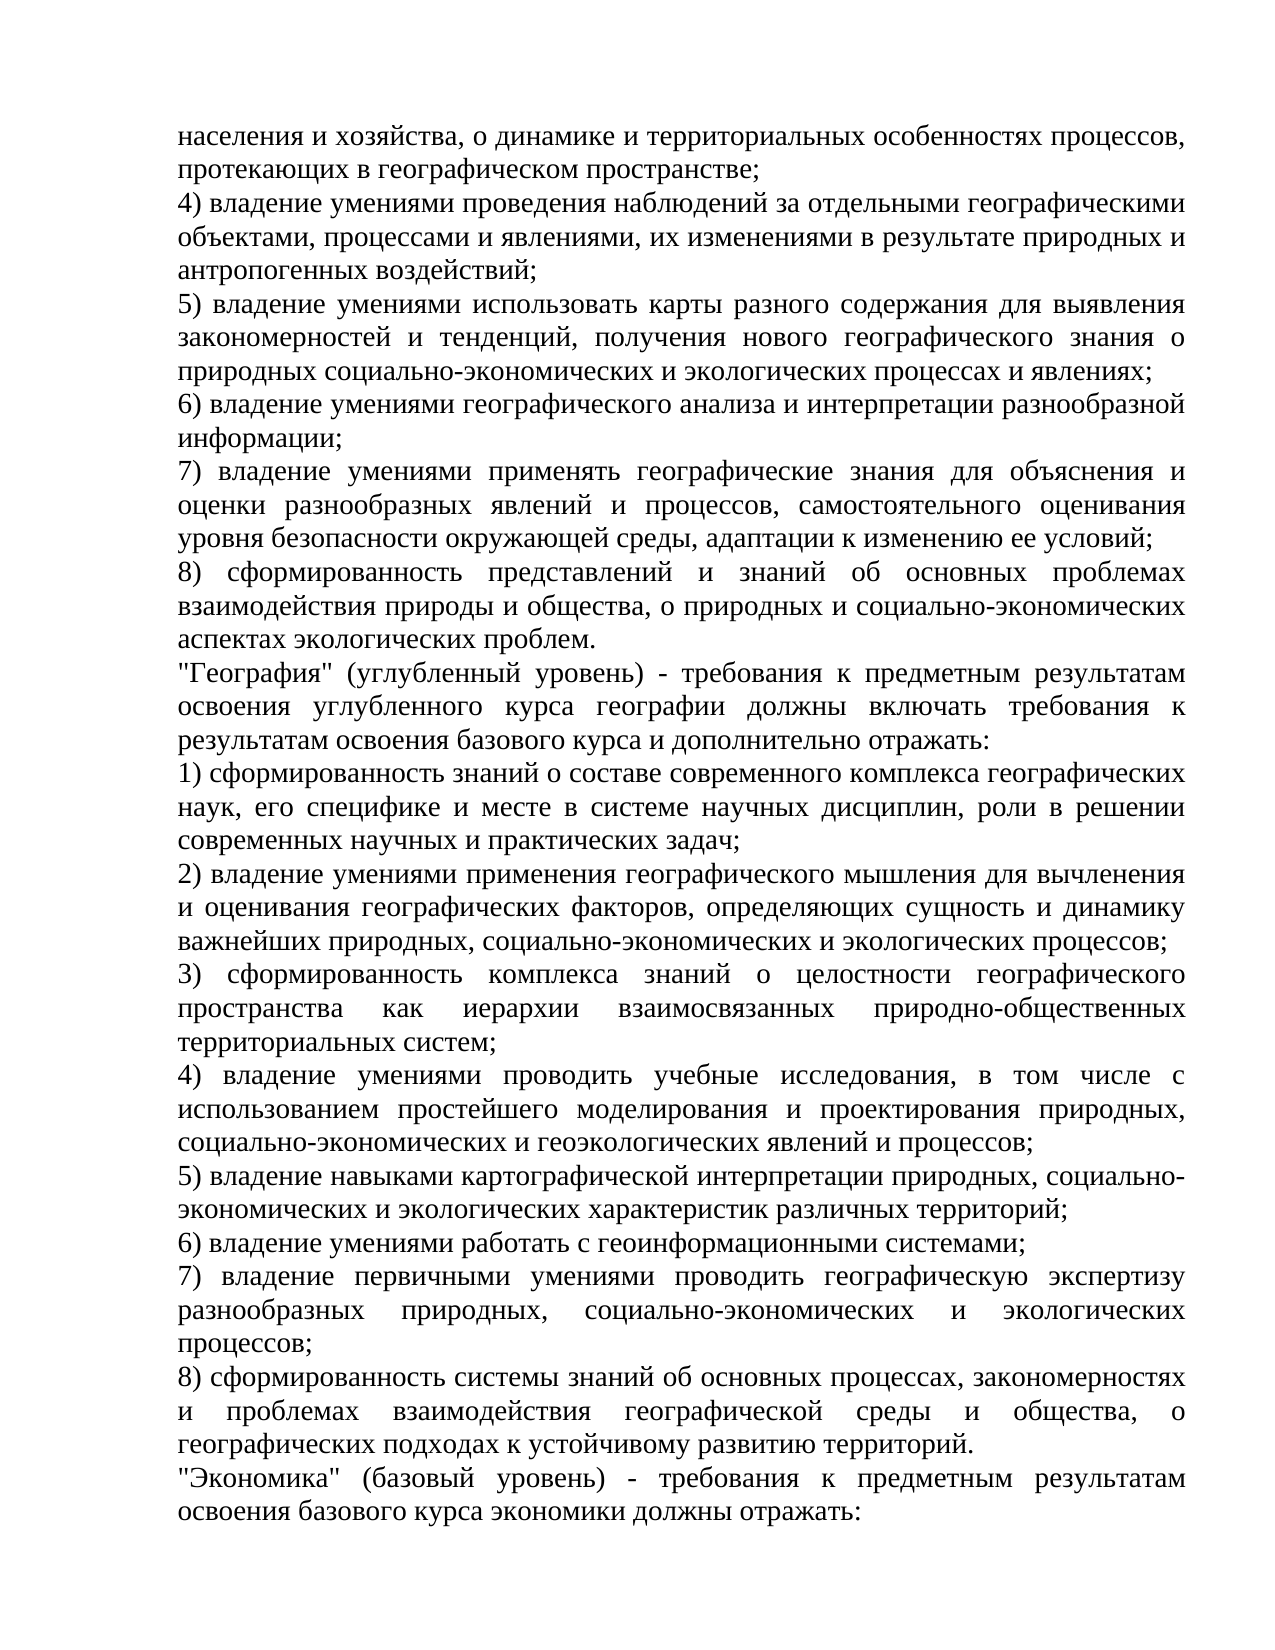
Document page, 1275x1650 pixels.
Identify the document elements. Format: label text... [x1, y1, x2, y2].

text 3) сформированность комплекса знаний о целостности географического пространства как иерархии взаимосвязанных природно-общественных территориальных систем; [177, 957, 1186, 1057]
text 8) сформированность представлений и знаний об основных проблемах взаимодействия природы и общества, о природных и социально-экономических аспектах экологических проблем. [177, 554, 1186, 655]
text 4) владение умениями проводить учебные исследования, в том числе с использованием простейшего моделирования и проектирования природных, социально-экономических и геоэкологических явлений и процессов; [177, 1057, 1186, 1158]
text "Экономика" (базовый уровень) - требования к предметным результатам освоения базового курса экономики должны отражать: [177, 1460, 1186, 1527]
text 6) владение умениями работать с геоинформационными системами; [177, 1225, 1186, 1258]
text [177, 118, 1186, 185]
text 7) владение первичными умениями проводить географическую экспертизу разнообразных природных, социально-экономических и экологических процессов; [177, 1258, 1186, 1359]
text 7) владение умениями применять географические знания для объяснения и оценки разнообразных явлений и процессов, самостоятельного оценивания уровня безопасности окружающей среды, адаптации к изменению ее условий; [177, 453, 1186, 554]
text 5) владение умениями использовать карты разного содержания для выявления закономерностей и тенденций, получения нового географического знания о природных социально-экономических и экологических процессах и явлениях; [177, 286, 1186, 386]
text "География" (углубленный уровень) - требования к предметным результатам освоения углубленного курса географии должны включать требования к результатам освоения базового курса и дополнительно отражать: [177, 655, 1186, 755]
text 6) владение умениями географического анализа и интерпретации разнообразной информации; [177, 386, 1186, 453]
text 4) владение умениями проведения наблюдений за отдельными географическими объектами, процессами и явлениями, их изменениями в результате природных и антропогенных воздействий; [177, 185, 1186, 286]
text 5) владение навыками картографической интерпретации природных, социально-экономических и экологических характеристик различных территорий; [177, 1158, 1186, 1225]
text 1) сформированность знаний о составе современного комплекса географических наук, его специфике и месте в системе научных дисциплин, роли в решении современных научных и практических задач; [177, 755, 1186, 856]
text 8) сформированность системы знаний об основных процессах, закономерностях и проблемах взаимодействия географической среды и общества, о географических подходах к устойчивому развитию территорий. [177, 1359, 1186, 1460]
text 2) владение умениями применения географического мышления для вычленения и оценивания географических факторов, определяющих сущность и динамику важнейших природных, социально-экономических и экологических процессов; [177, 856, 1186, 957]
